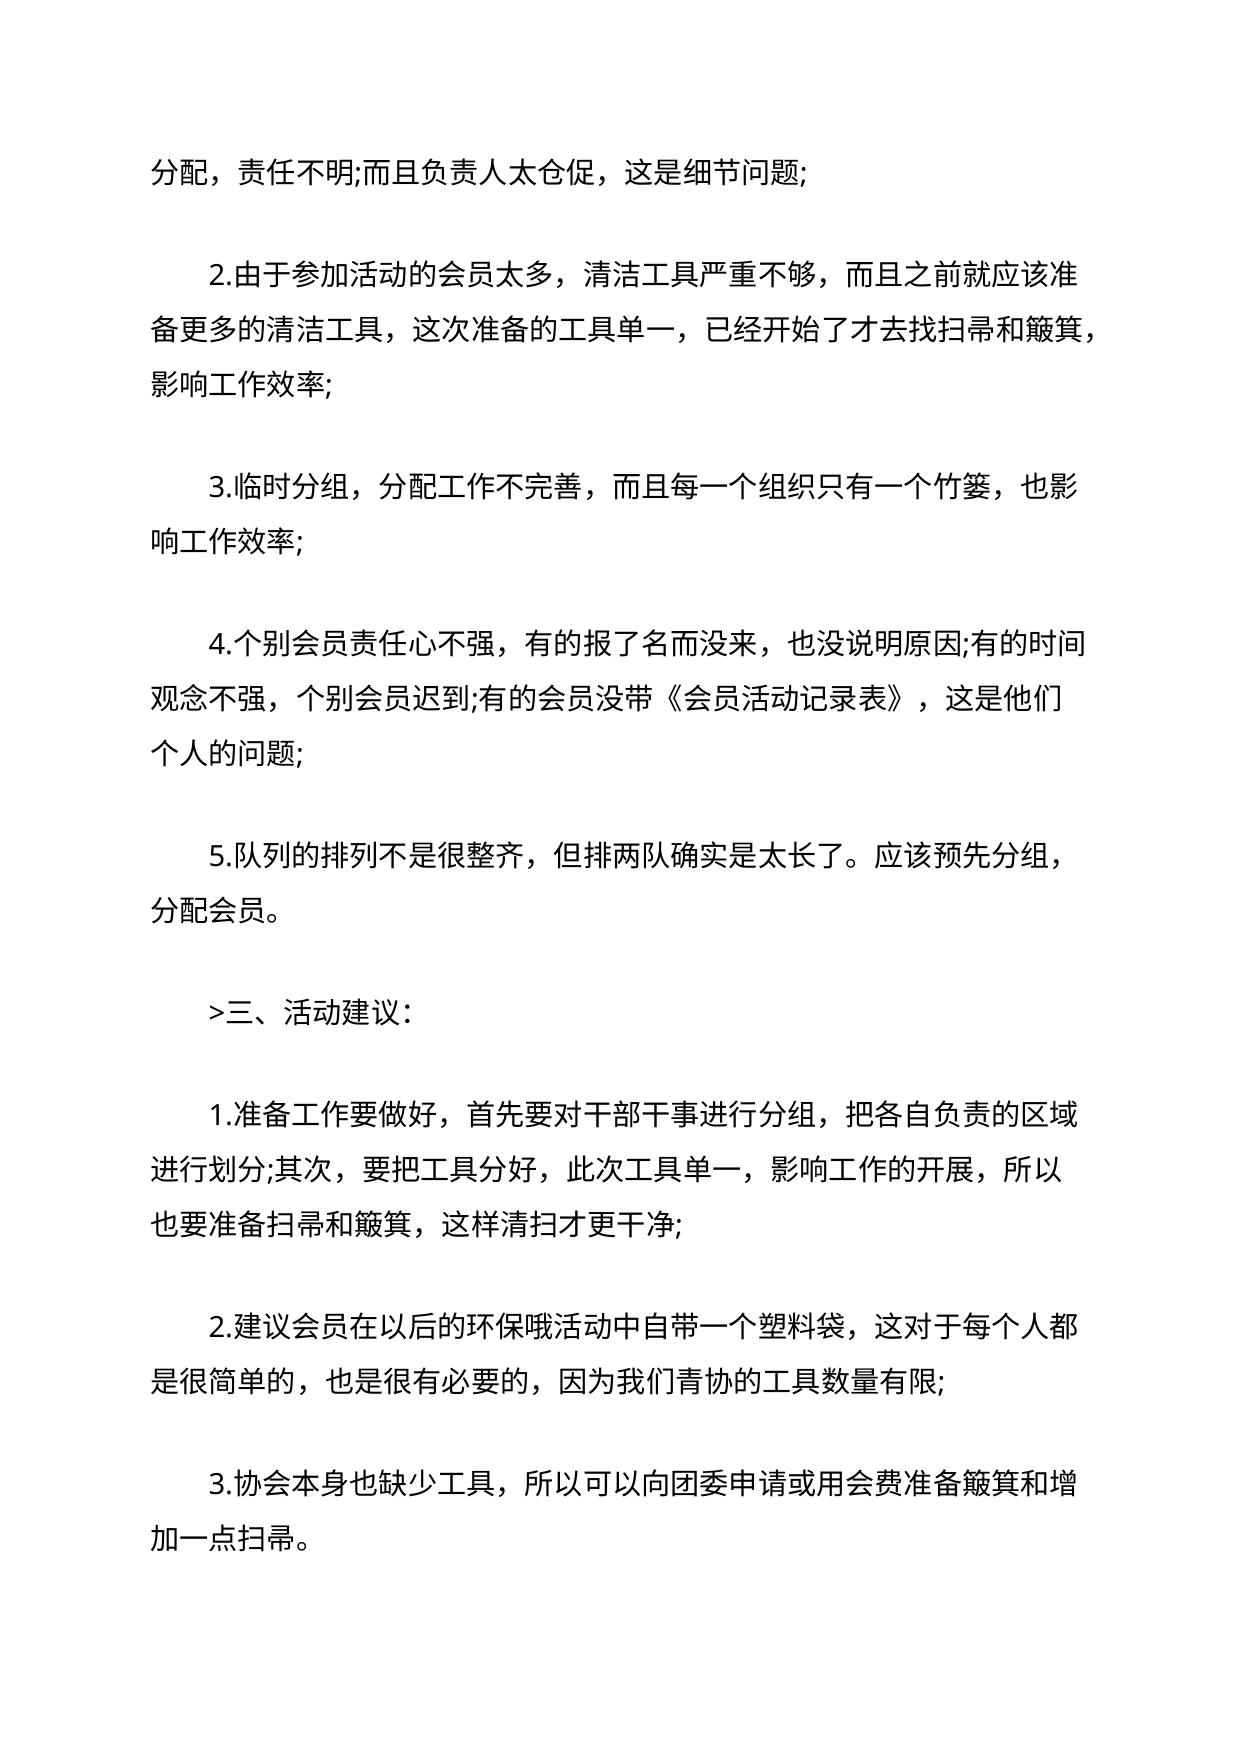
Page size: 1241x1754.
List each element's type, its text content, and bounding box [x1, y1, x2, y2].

text 3.协会本身也缺少工具，所以可以向团委申请或用会费准备簸箕和增加一点扫帚。 [150, 1461, 1090, 1558]
text >三、活动建议： [150, 989, 1090, 1032]
text 5.队列的排列不是很整齐，但排两队确实是太长了。应该预先分组，分配会员。 [150, 833, 1090, 930]
text 2.由于参加活动的会员太多，清洁工具严重不够，而且之前就应该准备更多的清洁工具，这次准备的工具单一，已经开始了才去找扫帚和簸箕，影响工作效率; [150, 252, 1090, 404]
text 3.临时分组，分配工作不完善，而且每一个组织只有一个竹篓，也影响工作效率; [150, 464, 1090, 561]
text 4.个别会员责任心不强，有的报了名而没来，也没说明原因;有的时间观念不强，个别会员迟到;有的会员没带《会员活动记录表》，这是他们个人的问题; [150, 621, 1090, 773]
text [150, 150, 1090, 192]
text 1.准备工作要做好，首先要对干部干事进行分组，把各自负责的区域进行划分;其次，要把工具分好，此次工具单一，影响工作的开展，所以也要准备扫帚和簸箕，这样清扫才更干净; [150, 1092, 1090, 1244]
text 2.建议会员在以后的环保哦活动中自带一个塑料袋，这对于每个人都是很简单的，也是很有必要的，因为我们青协的工具数量有限; [150, 1303, 1090, 1401]
